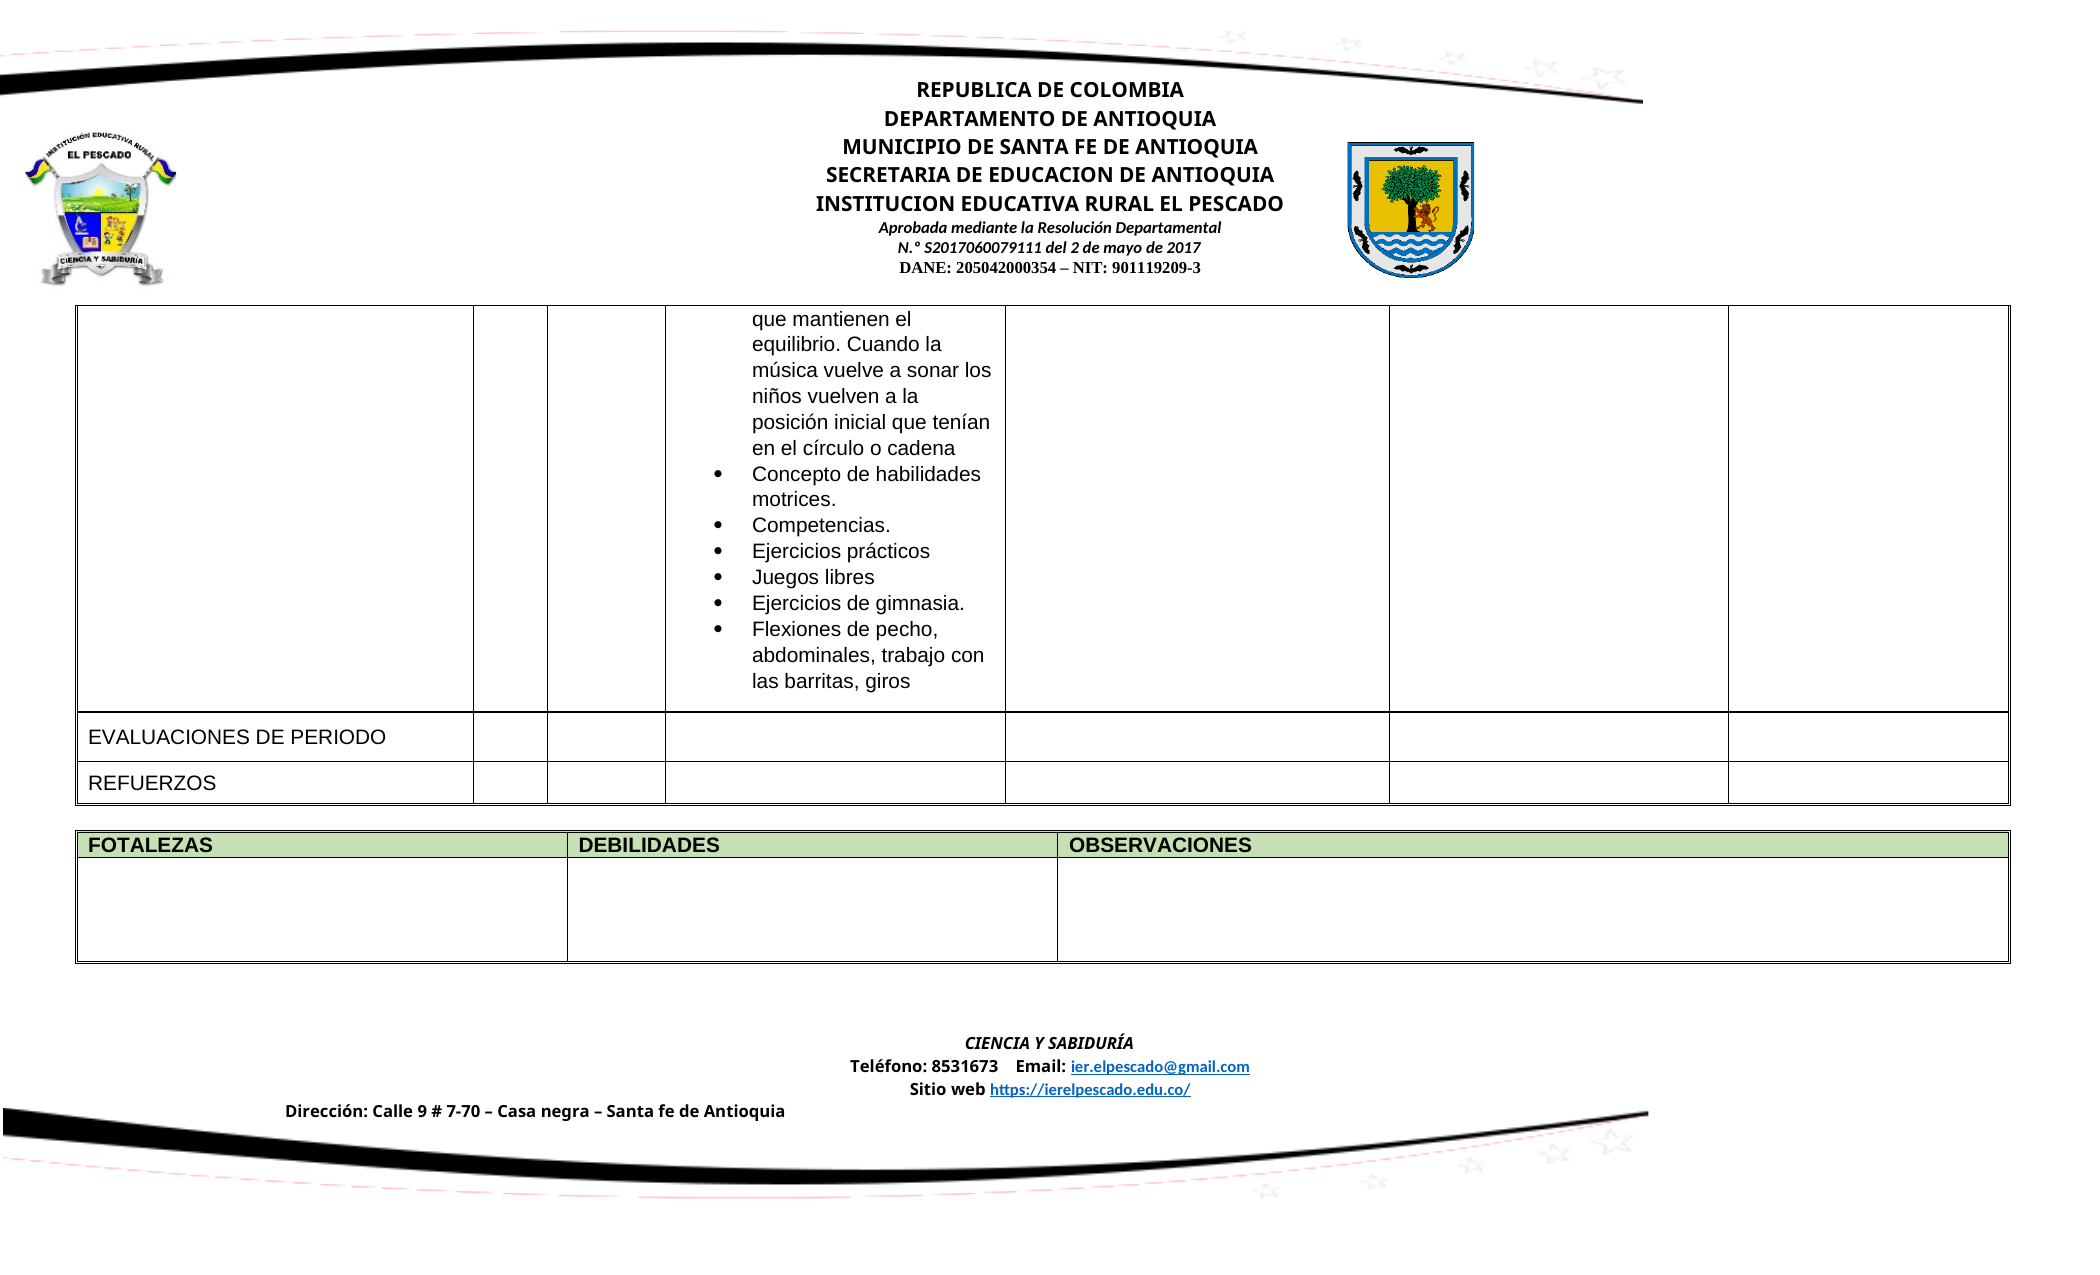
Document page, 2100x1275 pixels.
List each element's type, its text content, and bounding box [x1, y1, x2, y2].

table_cell [474, 762, 547, 803]
table_cell [666, 762, 1005, 803]
table_cell [1729, 713, 2008, 761]
table_cell [568, 858, 1057, 961]
table_cell [1006, 713, 1389, 761]
table_cell [78, 306, 473, 711]
table_cell [548, 306, 665, 711]
picture [24, 130, 177, 292]
table_cell [548, 713, 665, 761]
table_cell [1006, 762, 1389, 803]
table_cell [666, 713, 1005, 761]
picture [1347, 142, 1475, 278]
table_cell [78, 858, 567, 961]
table_cell [1390, 713, 1728, 761]
table_cell EVALUACIONES DE PERIODO [78, 713, 473, 761]
table_header OBSERVACIONES [1058, 833, 2008, 857]
table_cell [474, 306, 547, 711]
table_cell REFUERZOS [78, 762, 473, 803]
table_cell [1390, 762, 1728, 803]
table_cell [1729, 762, 2008, 803]
table_cell [548, 762, 665, 803]
picture [0, 0, 1643, 107]
table_cell [1058, 858, 2008, 961]
table_cell [474, 713, 547, 761]
table_header FOTALEZAS [78, 833, 567, 857]
table_header DEBILIDADES [568, 833, 1057, 857]
picture [3, 1108, 1649, 1236]
